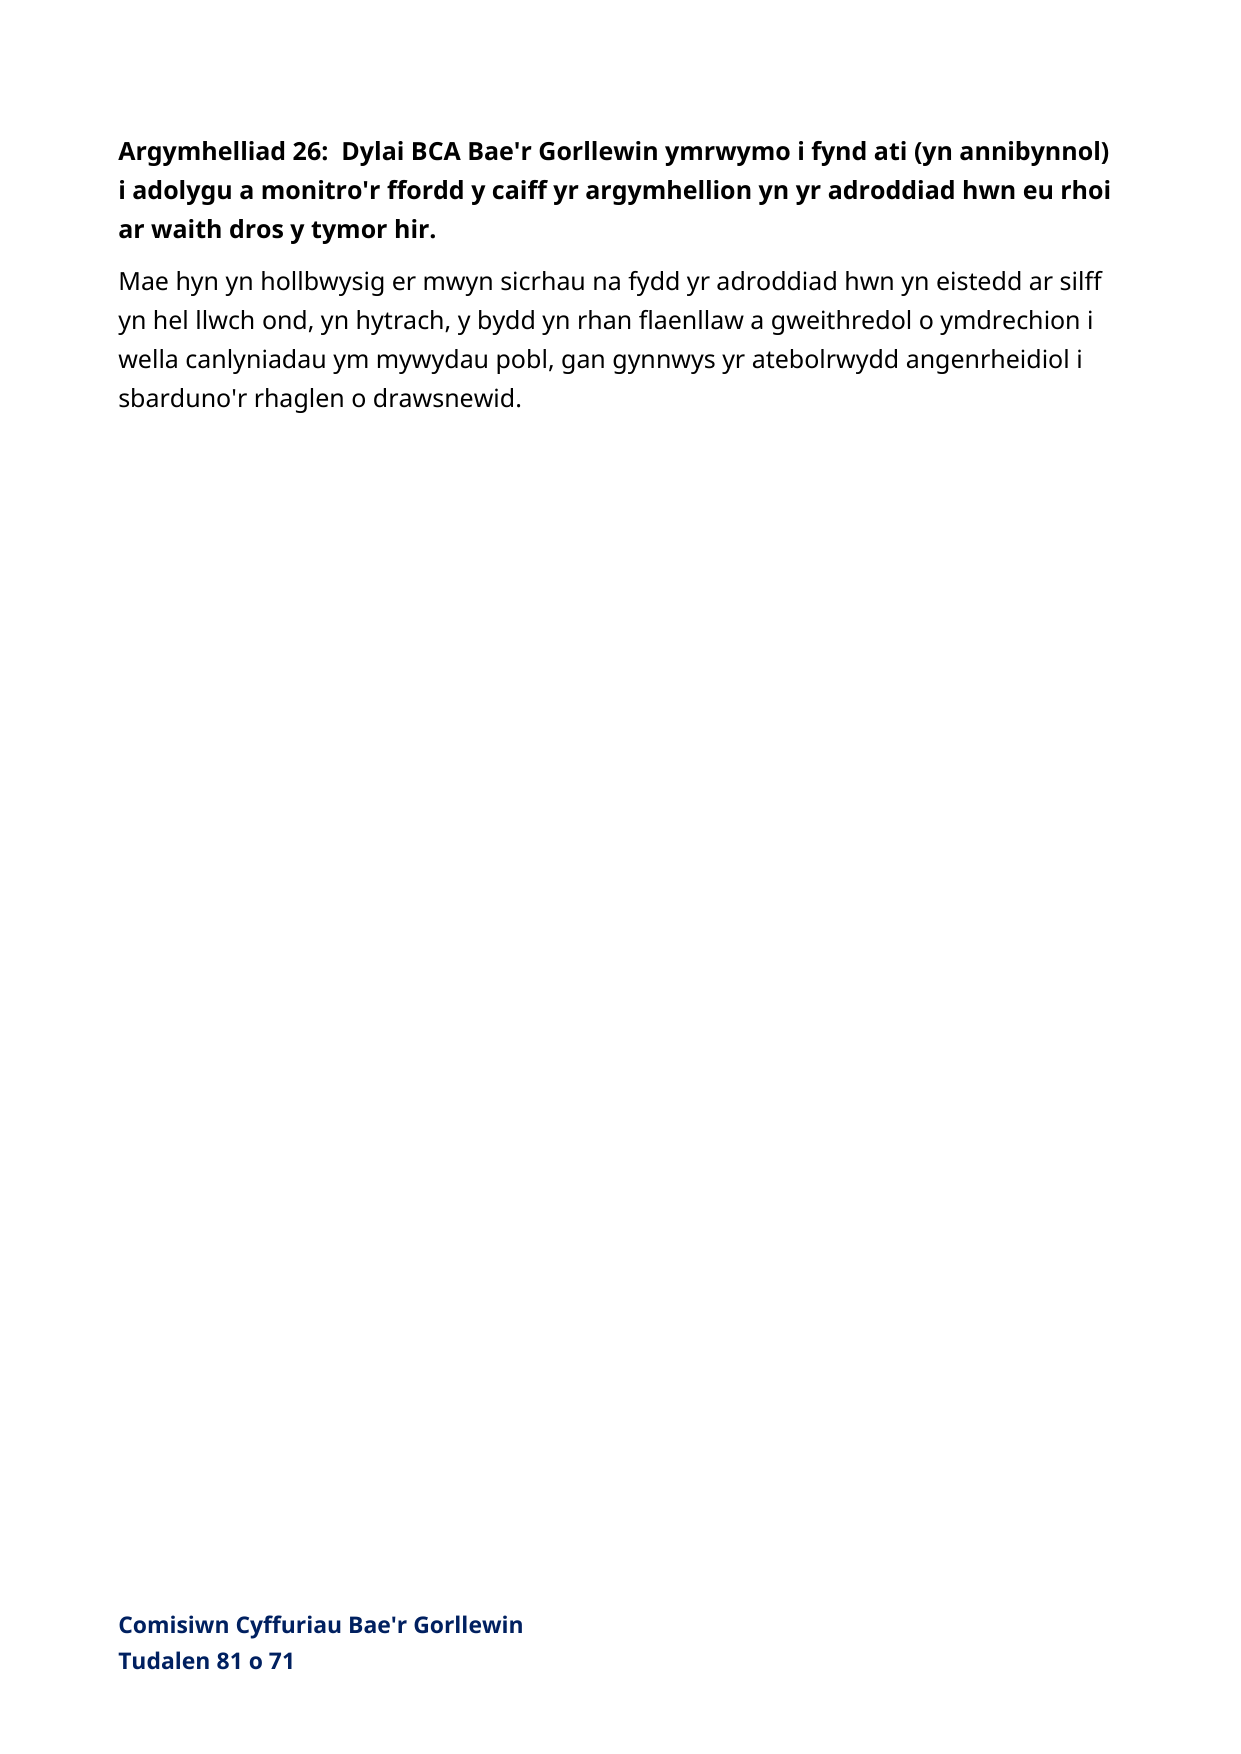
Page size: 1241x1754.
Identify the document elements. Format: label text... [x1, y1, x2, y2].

text Mae hyn yn hollbwysig er mwyn sicrhau na fydd yr adroddiad hwn yn eistedd ar silff yn hel llwch ond, yn hytrach, y bydd yn rhan flaenllaw a gweithredol o ymdrechion i wella canlyniadau ym mywydau pobl, gan gynnwys yr atebolrwydd angenrheidiol i sbarduno'r rhaglen o drawsnewid. [118, 264, 1122, 415]
text Argymhelliad 26: Dylai BCA Bae'r Gorllewin ymrwymo i fynd ati (yn annibynnol) i adolygu a monitro'r ffordd y caiff yr argymhellion yn yr adroddiad hwn eu rhoi ar waith dros y tymor hir. [118, 134, 1122, 246]
